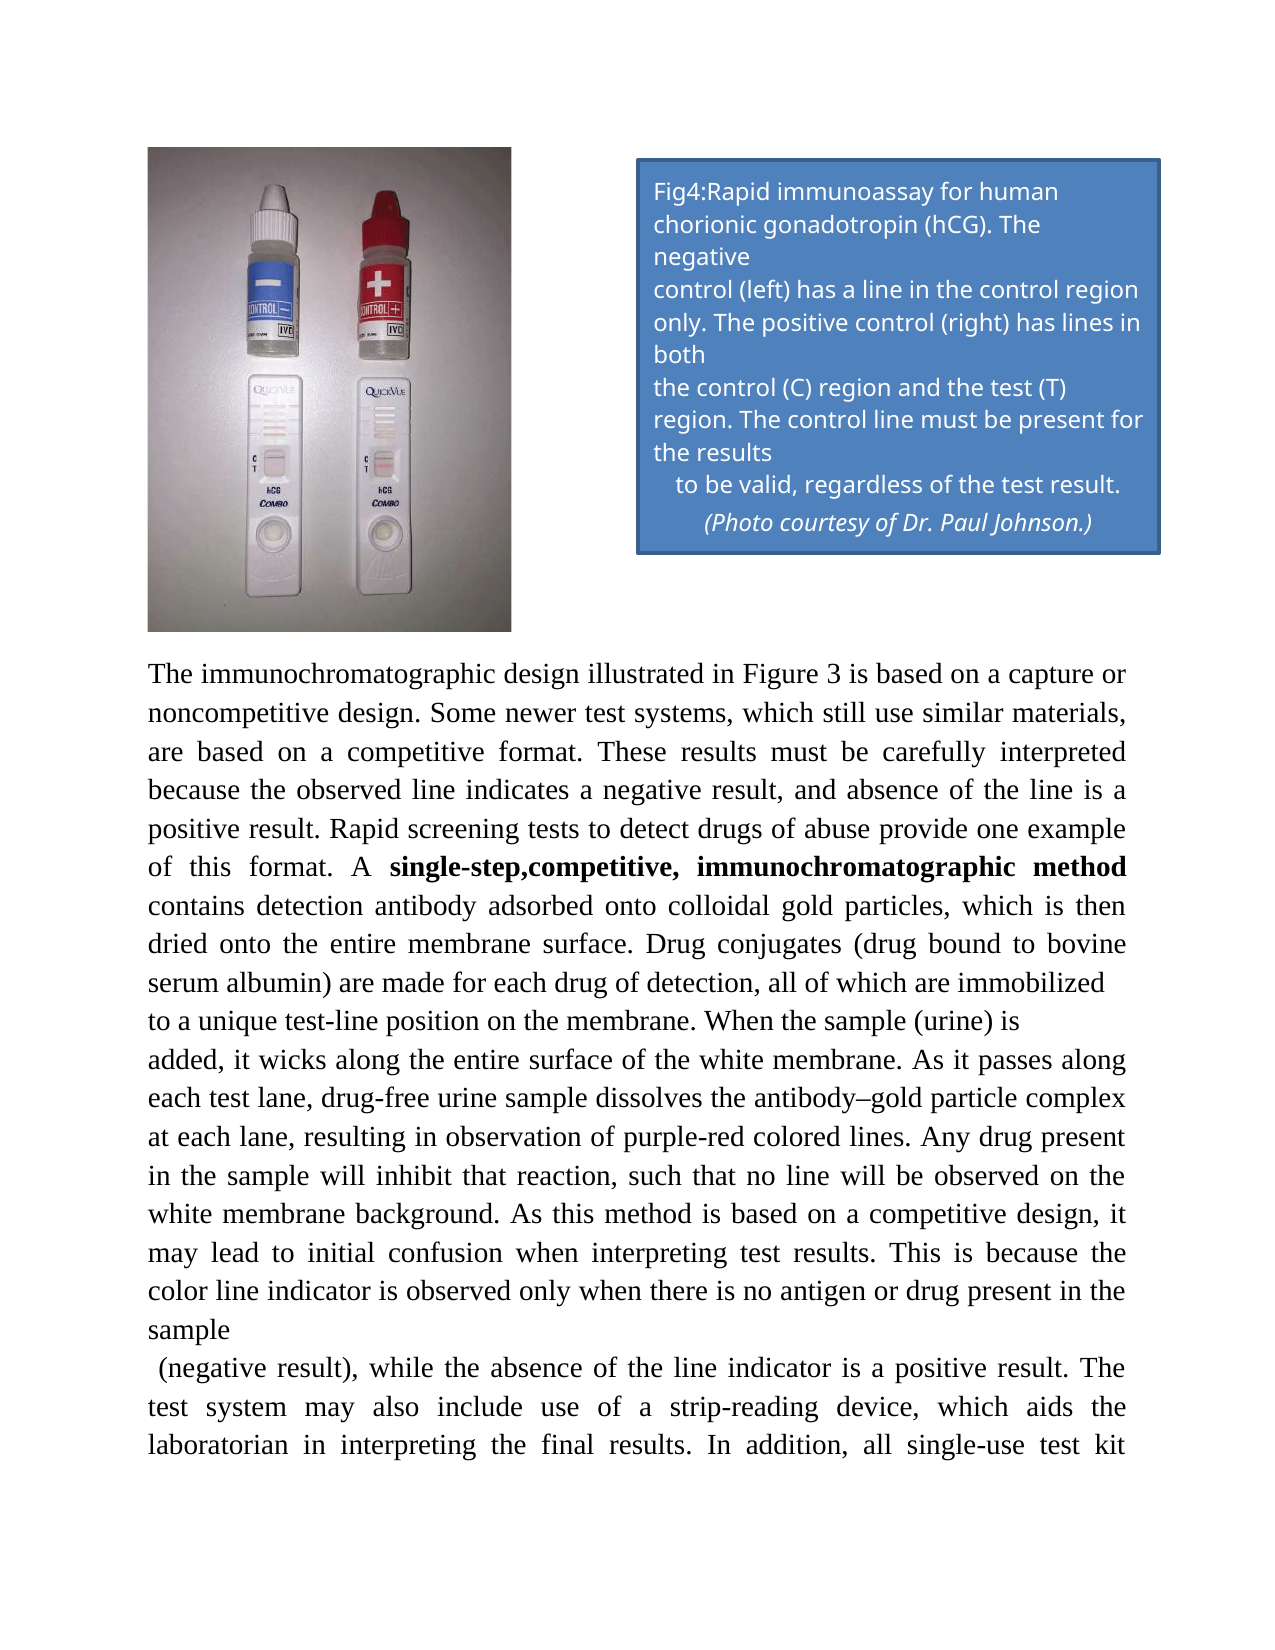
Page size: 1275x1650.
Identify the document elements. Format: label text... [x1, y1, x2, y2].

text added, it wicks along the entire surface of the white membrane. As it passes along each test lane, drug-free urine sample dissolves the antibody–gold particle complex at each lane, resulting in observation of purple-red colored lines. Any drug present in the sample will inhibit that reaction, such that no line will be observed on the white membrane background. As this method is based on a competitive design, it may lead to initial confusion when interpreting test results. This is because the color line indicator is observed only when there is no antigen or drug present in the sample [148, 1042, 1127, 1345]
text The immunochromatographic design illustrated in Figure 3 is based on a capture or noncompetitive design. Some newer test systems, which still use similar materials, are based on a competitive format. These results must be carefully interpreted because the observed line indicates a negative result, and absence of the line is a positive result. Rapid screening tests to detect drugs of abuse provide one example of this format. A single-step,competitive, immunochromatographic method contains detection antibody adsorbed onto colloidal gold particles, which is then dried onto the entire membrane surface. Drug conjugates (drug bound to bovine serum albumin) are made for each drug of detection, all of which are immobilized [148, 657, 1127, 998]
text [148, 1350, 1127, 1461]
text to a unique test-line position on the membrane. When the sample (urine) is [148, 1003, 1127, 1037]
